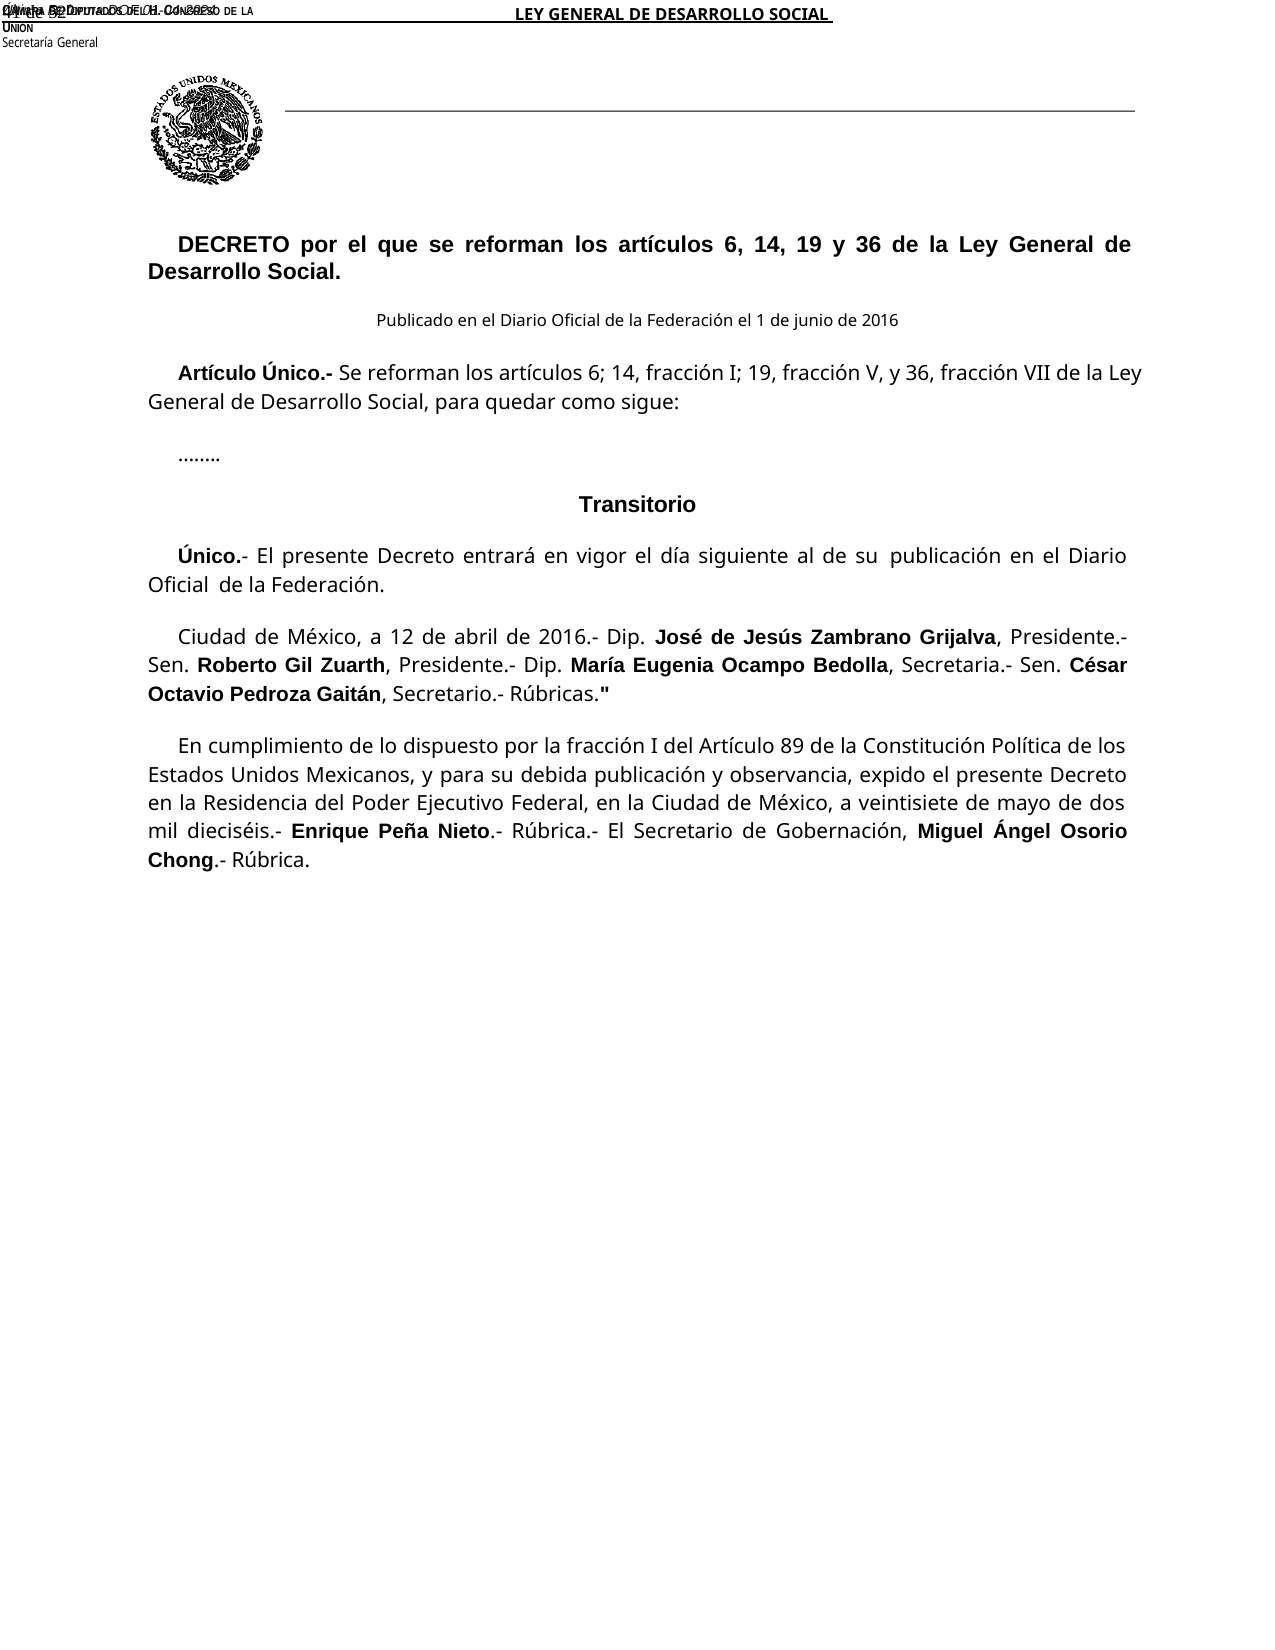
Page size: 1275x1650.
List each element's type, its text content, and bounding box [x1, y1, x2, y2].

text Publicado en el Diario Oficial de la Federación el 1 de junio de 2016 [279, 308, 996, 331]
subtitle DECRETO por el que se reforman los artículos 6, 14, 19 y 36 de la Ley General de Desarrollo Social. [148, 231, 1139, 284]
picture [150, 75, 263, 185]
text …….. [178, 439, 1162, 467]
text Ciudad de México, a 12 de abril de 2016.- Dip. José de Jesús Zambrano Grijalva, Presidente.- Sen. Roberto Gil Zuarth, Presidente.- Dip. María Eugenia Ocampo Bedolla, Secretaria.- Sen. César Octavio Pedroza Gaitán, Secretario.- Rúbricas." [148, 622, 1127, 707]
subtitle Transitorio [280, 491, 996, 517]
text Único.- El presente Decreto entrará en vigor el día siguiente al de su publicación en el Diario Oficial de la Federación. [148, 541, 1127, 598]
text En cumplimiento de lo dispuesto por la fracción I del Artículo 89 de la Constitución Política de los Estados Unidos Mexicanos, y para su debida publicación y observancia, expido el presente Decreto en la Residencia del Poder Ejecutivo Federal, en la Ciudad de México, a veintisiete de mayo de dos mil dieciséis.- Enrique Peña Nieto.- Rúbrica.- El Secretario de Gobernación, Miguel Ángel Osorio Chong.- Rúbrica. [148, 731, 1128, 873]
text Artículo Único.- Se reforman los artículos 6; 14, fracción I; 19, fracción V, y 36, fracción VII de la Ley General de Desarrollo Social, para quedar como sigue: [148, 358, 1162, 415]
